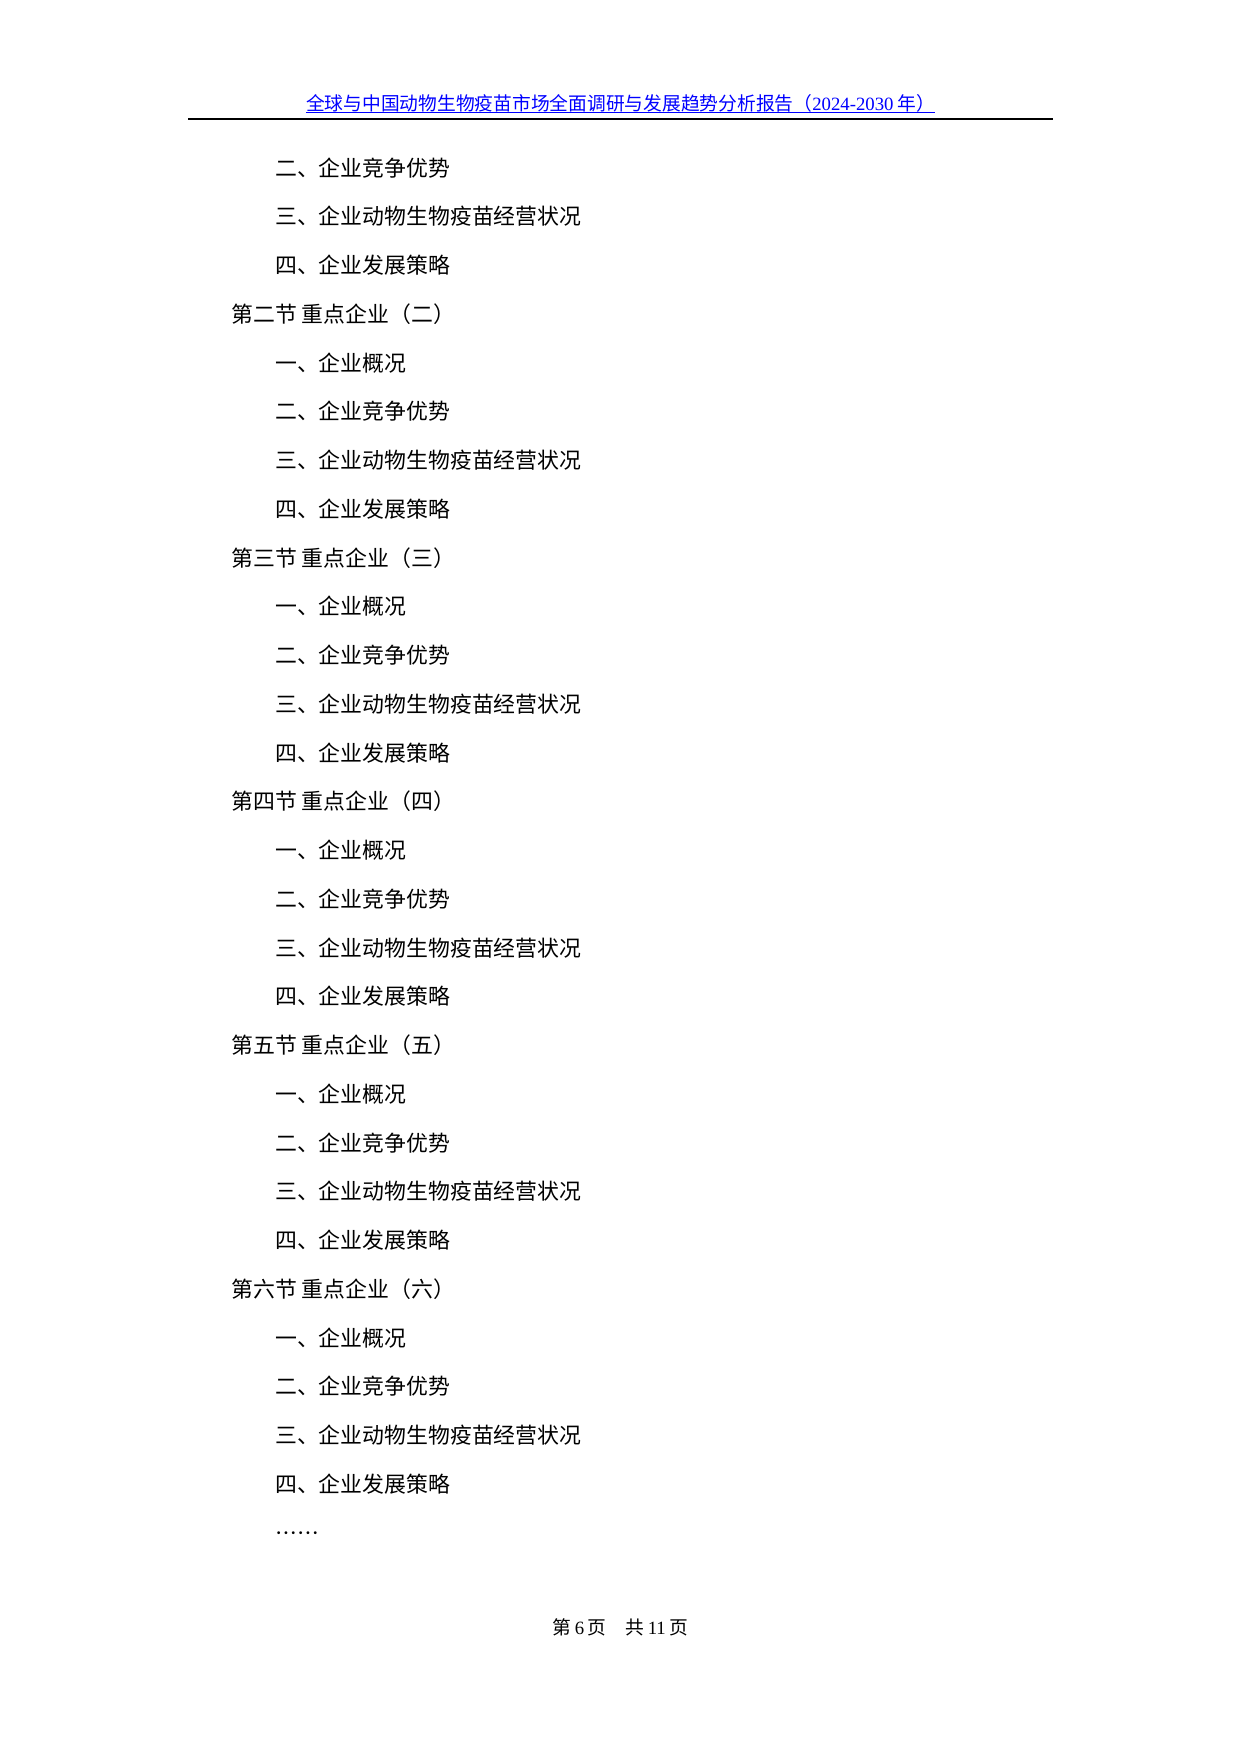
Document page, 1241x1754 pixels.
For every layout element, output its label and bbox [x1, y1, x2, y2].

text [187, 150, 1053, 1548]
